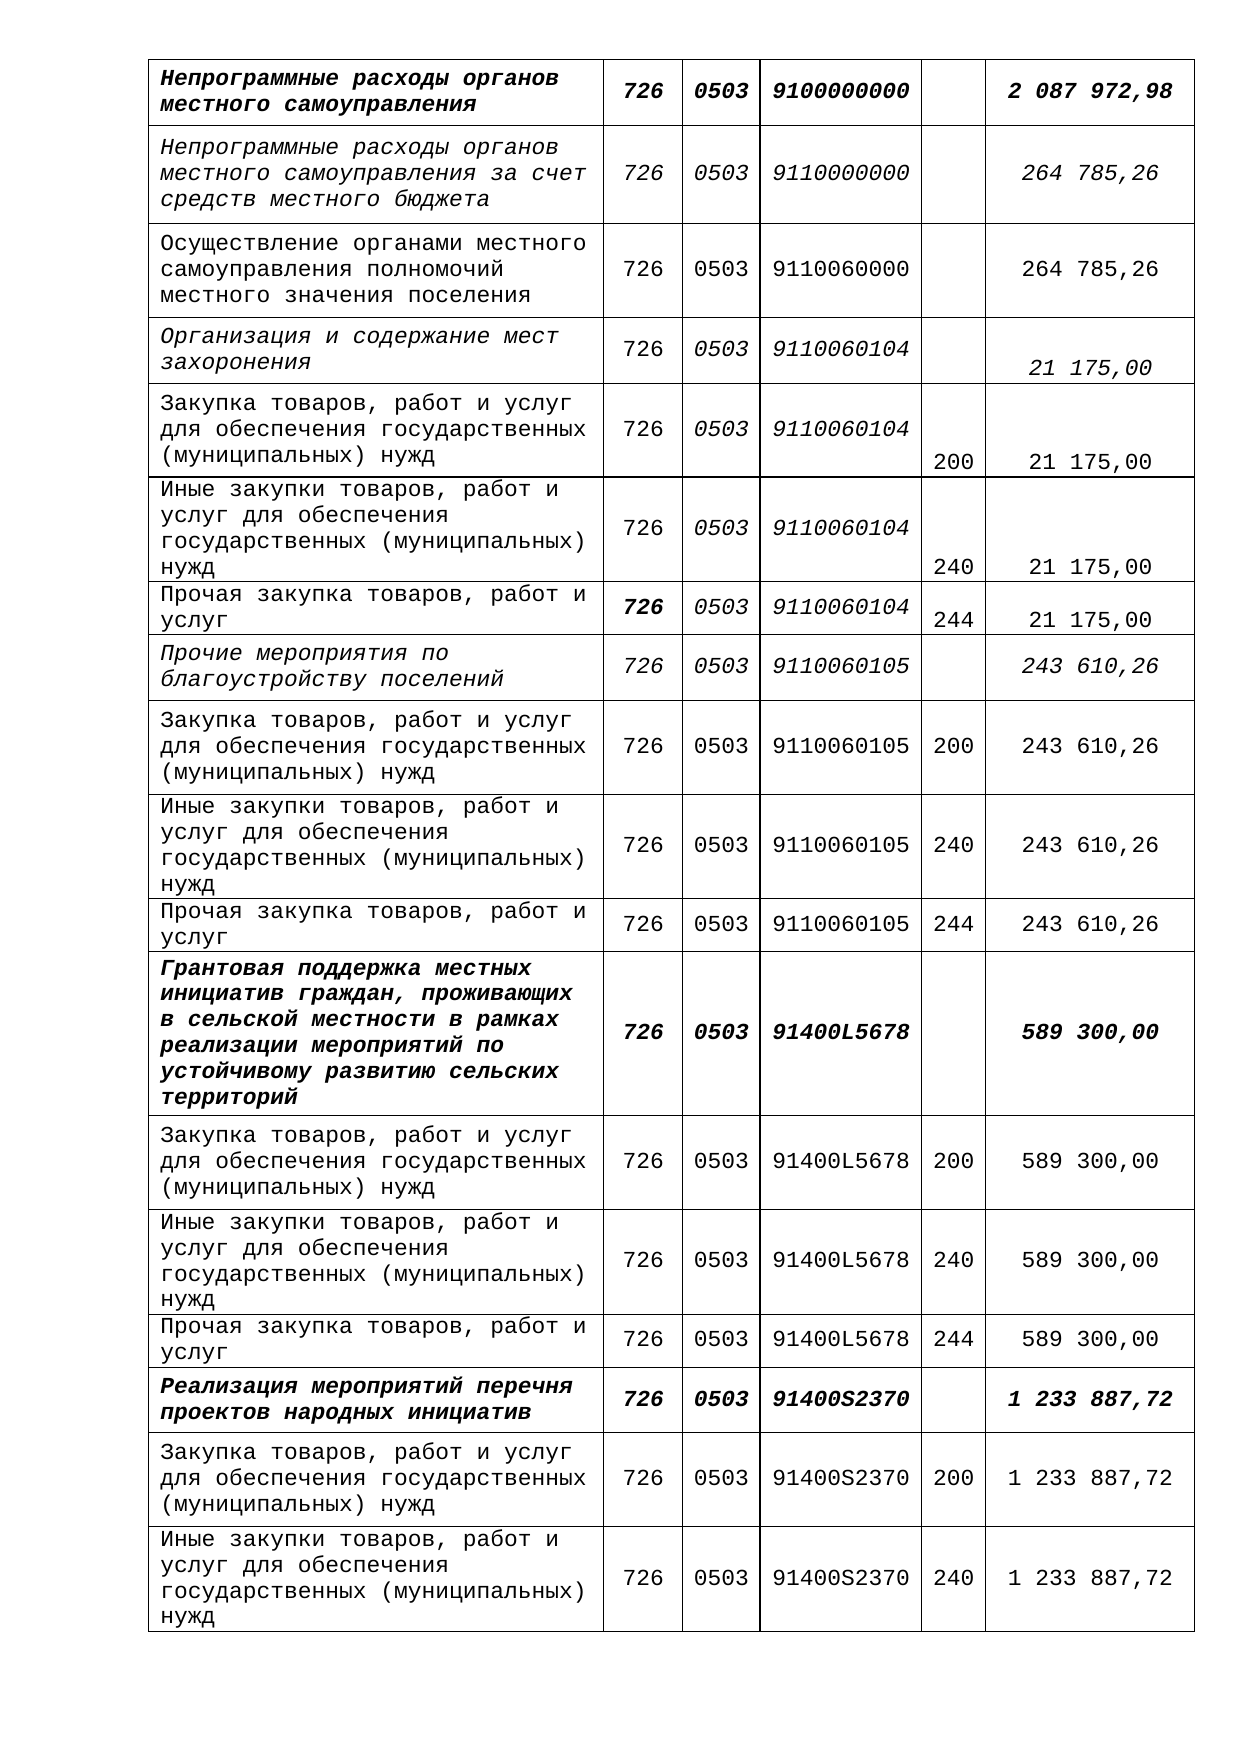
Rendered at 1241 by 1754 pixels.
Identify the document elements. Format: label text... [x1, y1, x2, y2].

table_cell 726 [604, 1433, 682, 1526]
table_cell 91400S2370 [761, 1527, 921, 1631]
table_cell Грантовая поддержка местных инициатив граждан, проживающих в сельской местности в рамках реализации мероприятий по устойчивому развитию сельских территорий [149, 952, 603, 1115]
table_cell 726 [604, 899, 682, 951]
table_cell 91400S2370 [761, 1368, 921, 1432]
table_cell 9110060104 [761, 318, 921, 383]
table_cell 200 [922, 701, 985, 793]
table_cell 240 [922, 1210, 985, 1314]
table_cell 0503 [683, 126, 759, 223]
table_cell 726 [604, 1368, 682, 1432]
table_cell [922, 952, 985, 1115]
table_cell Закупка товаров, работ и услуг для обеспечения государственных (муниципальных) нужд [149, 1433, 603, 1526]
table_cell 0503 [683, 952, 759, 1115]
table_cell 91400L5678 [761, 1210, 921, 1314]
table_cell 726 [604, 1210, 682, 1314]
table_cell Иные закупки товаров, работ и услуг для обеспечения государственных (муниципальных) нужд [149, 795, 603, 898]
table_cell 0503 [683, 384, 759, 476]
table_cell 726 [604, 701, 682, 793]
table_cell 726 [604, 795, 682, 898]
table_cell 1 233 887,72 [986, 1433, 1194, 1526]
table_cell 726 [604, 384, 682, 476]
table_cell 200 [922, 384, 985, 476]
table_cell 1 233 887,72 [986, 1527, 1194, 1631]
table_cell 21 175,00 [986, 384, 1194, 476]
table_cell 0503 [683, 1315, 759, 1367]
table_cell 243 610,26 [986, 701, 1194, 793]
table_cell [922, 1368, 985, 1432]
table_cell Реализация мероприятий перечня проектов народных инициатив [149, 1368, 603, 1432]
table_cell 9110060104 [761, 384, 921, 476]
table_cell Непрограммные расходы органов местного самоуправления за счет средств местного бюджета [149, 126, 603, 223]
table_cell 21 175,00 [986, 582, 1194, 634]
table_cell 9110060105 [761, 701, 921, 793]
table_cell [922, 60, 985, 125]
table_cell 589 300,00 [986, 952, 1194, 1115]
table_cell 240 [922, 478, 985, 581]
table_cell 9110000000 [761, 126, 921, 223]
table_cell 2 087 972,98 [986, 60, 1194, 125]
table_cell 0503 [683, 899, 759, 951]
table_cell Организация и содержание мест захоронения [149, 318, 603, 383]
table_cell Иные закупки товаров, работ и услуг для обеспечения государственных (муниципальных) нужд [149, 1210, 603, 1314]
table_cell 0503 [683, 318, 759, 383]
table_cell 726 [604, 1527, 682, 1631]
table_cell 589 300,00 [986, 1315, 1194, 1367]
table_cell 0503 [683, 224, 759, 317]
table_cell Осуществление органами местного самоуправления полномочий местного значения поселения [149, 224, 603, 317]
table_cell 589 300,00 [986, 1210, 1194, 1314]
table_cell [922, 224, 985, 317]
table_cell [922, 635, 985, 700]
table_cell [922, 126, 985, 223]
table_cell 9110060000 [761, 224, 921, 317]
table_cell 0503 [683, 1210, 759, 1314]
table_cell 9110060105 [761, 899, 921, 951]
table_cell 726 [604, 1116, 682, 1209]
table_cell 21 175,00 [986, 478, 1194, 581]
table_cell 243 610,26 [986, 795, 1194, 898]
table_cell 91400L5678 [761, 1315, 921, 1367]
table_cell Непрограммные расходы органов местного самоуправления [149, 60, 603, 125]
table_cell Прочая закупка товаров, работ и услуг [149, 899, 603, 951]
table_cell 0503 [683, 701, 759, 793]
table_cell 243 610,26 [986, 635, 1194, 700]
table_cell 264 785,26 [986, 126, 1194, 223]
table_cell 264 785,26 [986, 224, 1194, 317]
table_cell Прочие мероприятия по благоустройству поселений [149, 635, 603, 700]
table_cell 0503 [683, 1527, 759, 1631]
table_cell 0503 [683, 635, 759, 700]
table_cell 726 [604, 635, 682, 700]
table_cell 726 [604, 1315, 682, 1367]
table_cell 0503 [683, 478, 759, 581]
table_cell 0503 [683, 795, 759, 898]
table_cell 726 [604, 60, 682, 125]
table_cell Прочая закупка товаров, работ и услуг [149, 582, 603, 634]
table_cell 726 [604, 318, 682, 383]
table_cell 589 300,00 [986, 1116, 1194, 1209]
table_cell 244 [922, 582, 985, 634]
table_cell 243 610,26 [986, 899, 1194, 951]
table_cell Закупка товаров, работ и услуг для обеспечения государственных (муниципальных) нужд [149, 384, 603, 476]
table_cell 91400L5678 [761, 952, 921, 1115]
table_cell Прочая закупка товаров, работ и услуг [149, 1315, 603, 1367]
table_cell 240 [922, 1527, 985, 1631]
table_cell 0503 [683, 1433, 759, 1526]
table_cell 0503 [683, 60, 759, 125]
table_cell 726 [604, 224, 682, 317]
table_cell Иные закупки товаров, работ и услуг для обеспечения государственных (муниципальных) нужд [149, 1527, 603, 1631]
table_cell 726 [604, 478, 682, 581]
table_cell 9110060105 [761, 635, 921, 700]
table_cell 200 [922, 1433, 985, 1526]
table_cell Закупка товаров, работ и услуг для обеспечения государственных (муниципальных) нужд [149, 701, 603, 793]
table_cell 726 [604, 582, 682, 634]
table_cell [922, 318, 985, 383]
table_cell Иные закупки товаров, работ и услуг для обеспечения государственных (муниципальных) нужд [149, 478, 603, 581]
table_cell 9110060104 [761, 478, 921, 581]
table_cell 21 175,00 [986, 318, 1194, 383]
table_cell 91400L5678 [761, 1116, 921, 1209]
table_cell 726 [604, 952, 682, 1115]
table_cell 1 233 887,72 [986, 1368, 1194, 1432]
table_cell 9100000000 [761, 60, 921, 125]
table_cell 240 [922, 795, 985, 898]
table_cell 9110060105 [761, 795, 921, 898]
table_cell 9110060104 [761, 582, 921, 634]
table_cell 91400S2370 [761, 1433, 921, 1526]
table_cell 0503 [683, 1368, 759, 1432]
table_cell 200 [922, 1116, 985, 1209]
table_cell 726 [604, 126, 682, 223]
table_cell 244 [922, 899, 985, 951]
table_cell 0503 [683, 582, 759, 634]
table_cell 244 [922, 1315, 985, 1367]
table_cell 0503 [683, 1116, 759, 1209]
table_cell Закупка товаров, работ и услуг для обеспечения государственных (муниципальных) нужд [149, 1116, 603, 1209]
